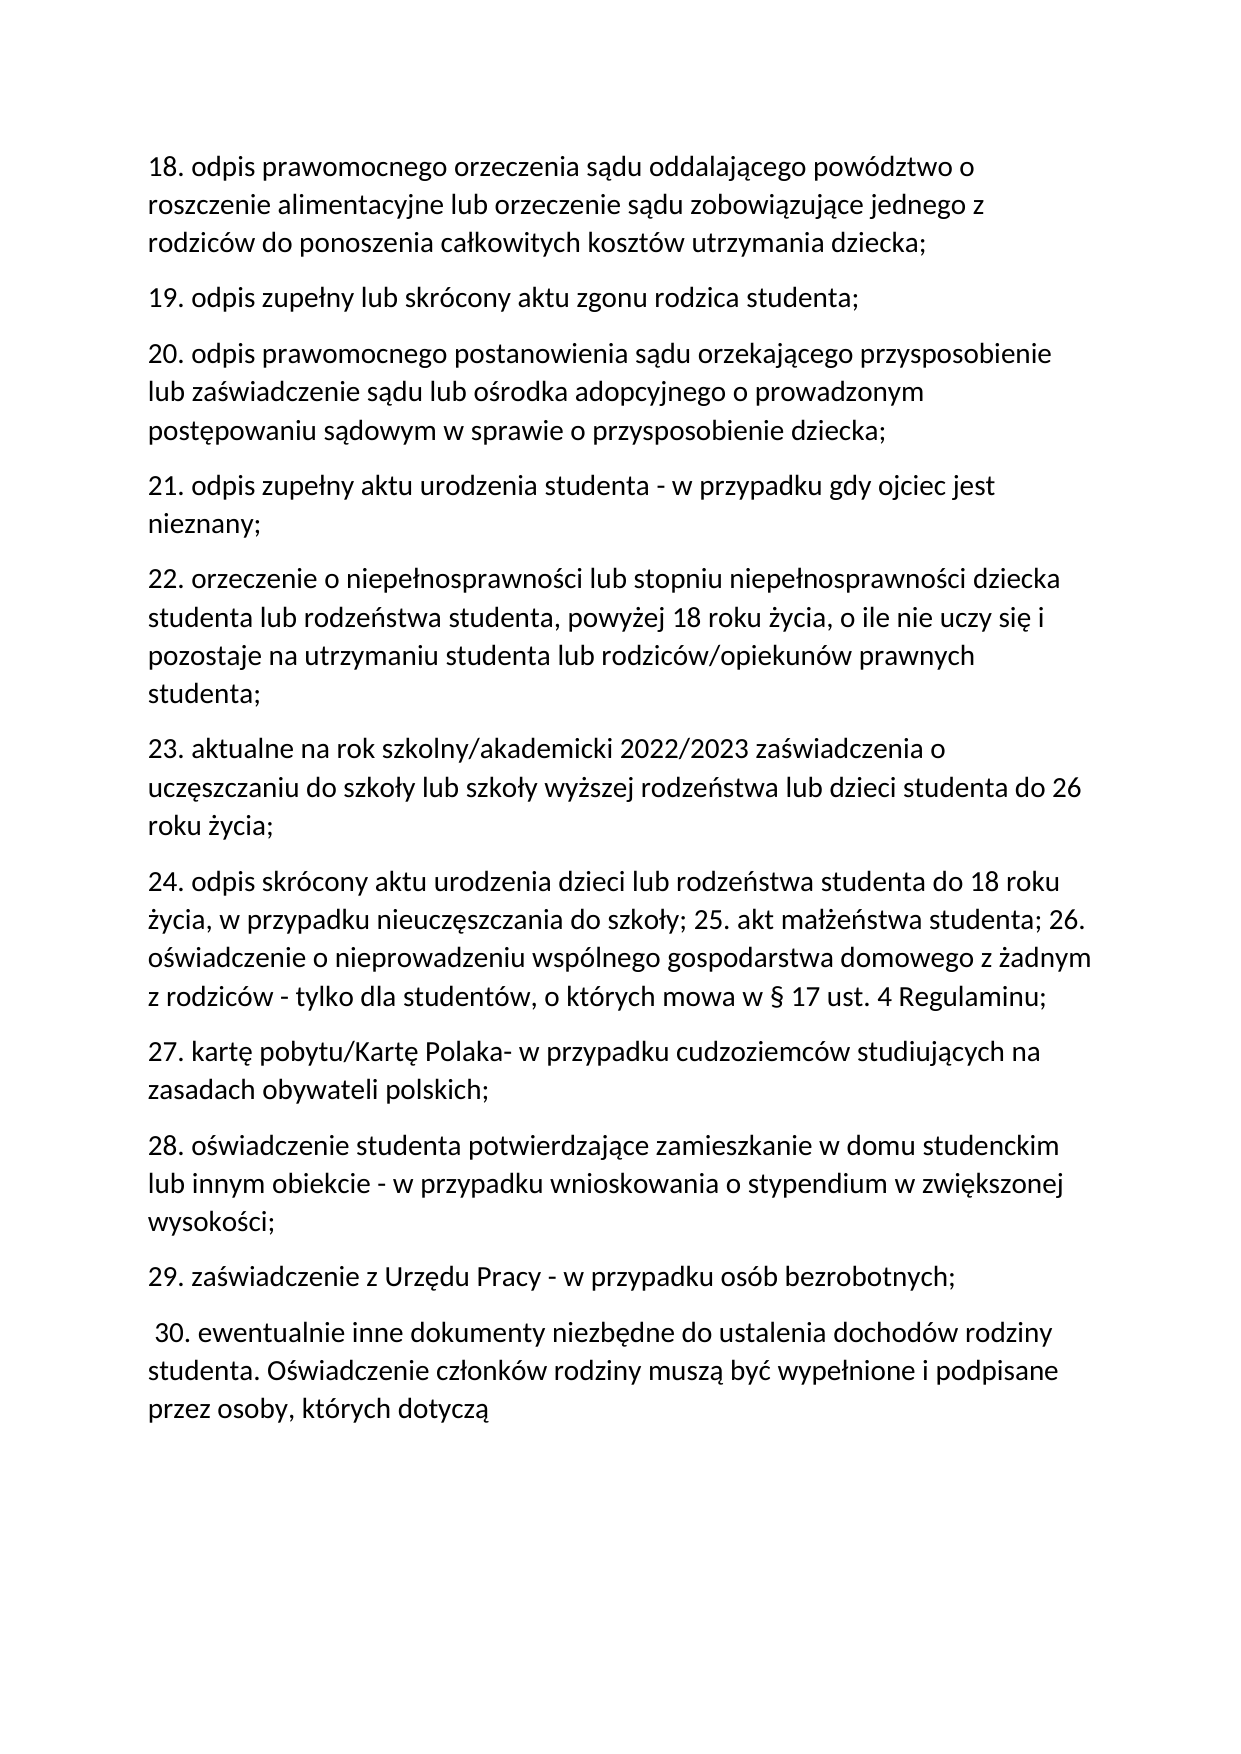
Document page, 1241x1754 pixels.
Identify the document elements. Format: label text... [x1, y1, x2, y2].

text 21. odpis zupełny aktu urodzenia studenta - w przypadku gdy ojciec jest nieznany; [148, 467, 1093, 541]
text 30. ewentualnie inne dokumenty niezbędne do ustalenia dochodów rodziny studenta. Oświadczenie członków rodziny muszą być wypełnione i podpisane przez osoby, których dotyczą [148, 1314, 1093, 1426]
text 18. odpis prawomocnego orzeczenia sądu oddalającego powództwo o roszczenie alimentacyjne lub orzeczenie sądu zobowiązujące jednego z rodziców do ponoszenia całkowitych kosztów utrzymania dziecka; [148, 148, 1093, 260]
text 23. aktualne na rok szkolny/akademicki 2022/2023 zaświadczenia o uczęszczaniu do szkoły lub szkoły wyższej rodzeństwa lub dzieci studenta do 26 roku życia; [148, 731, 1093, 843]
text 19. odpis zupełny lub skrócony aktu zgonu rodzica studenta; [148, 279, 1093, 315]
text 28. oświadczenie studenta potwierdzające zamieszkanie w domu studenckim lub innym obiekcie - w przypadku wnioskowania o stypendium w zwiększonej wysokości; [148, 1127, 1093, 1239]
text 29. zaświadczenie z Urzędu Pracy - w przypadku osób bezrobotnych; [148, 1258, 1093, 1294]
text 27. kartę pobytu/Kartę Polaka- w przypadku cudzoziemców studiujących na zasadach obywateli polskich; [148, 1033, 1093, 1107]
text 22. orzeczenie o niepełnosprawności lub stopniu niepełnosprawności dziecka studenta lub rodzeństwa studenta, powyżej 18 roku życia, o ile nie uczy się i pozostaje na utrzymaniu studenta lub rodziców/opiekunów prawnych studenta; [148, 560, 1093, 711]
text 20. odpis prawomocnego postanowienia sądu orzekającego przysposobienie lub zaświadczenie sądu lub ośrodka adopcyjnego o prowadzonym postępowaniu sądowym w sprawie o przysposobienie dziecka; [148, 335, 1093, 447]
text 24. odpis skrócony aktu urodzenia dzieci lub rodzeństwa studenta do 18 roku życia, w przypadku nieuczęszczania do szkoły; 25. akt małżeństwa studenta; 26. oświadczenie o nieprowadzeniu wspólnego gospodarstwa domowego z żadnym z rodziców - tylko dla studentów, o których mowa w § 17 ust. 4 Regulaminu; [148, 863, 1093, 1013]
